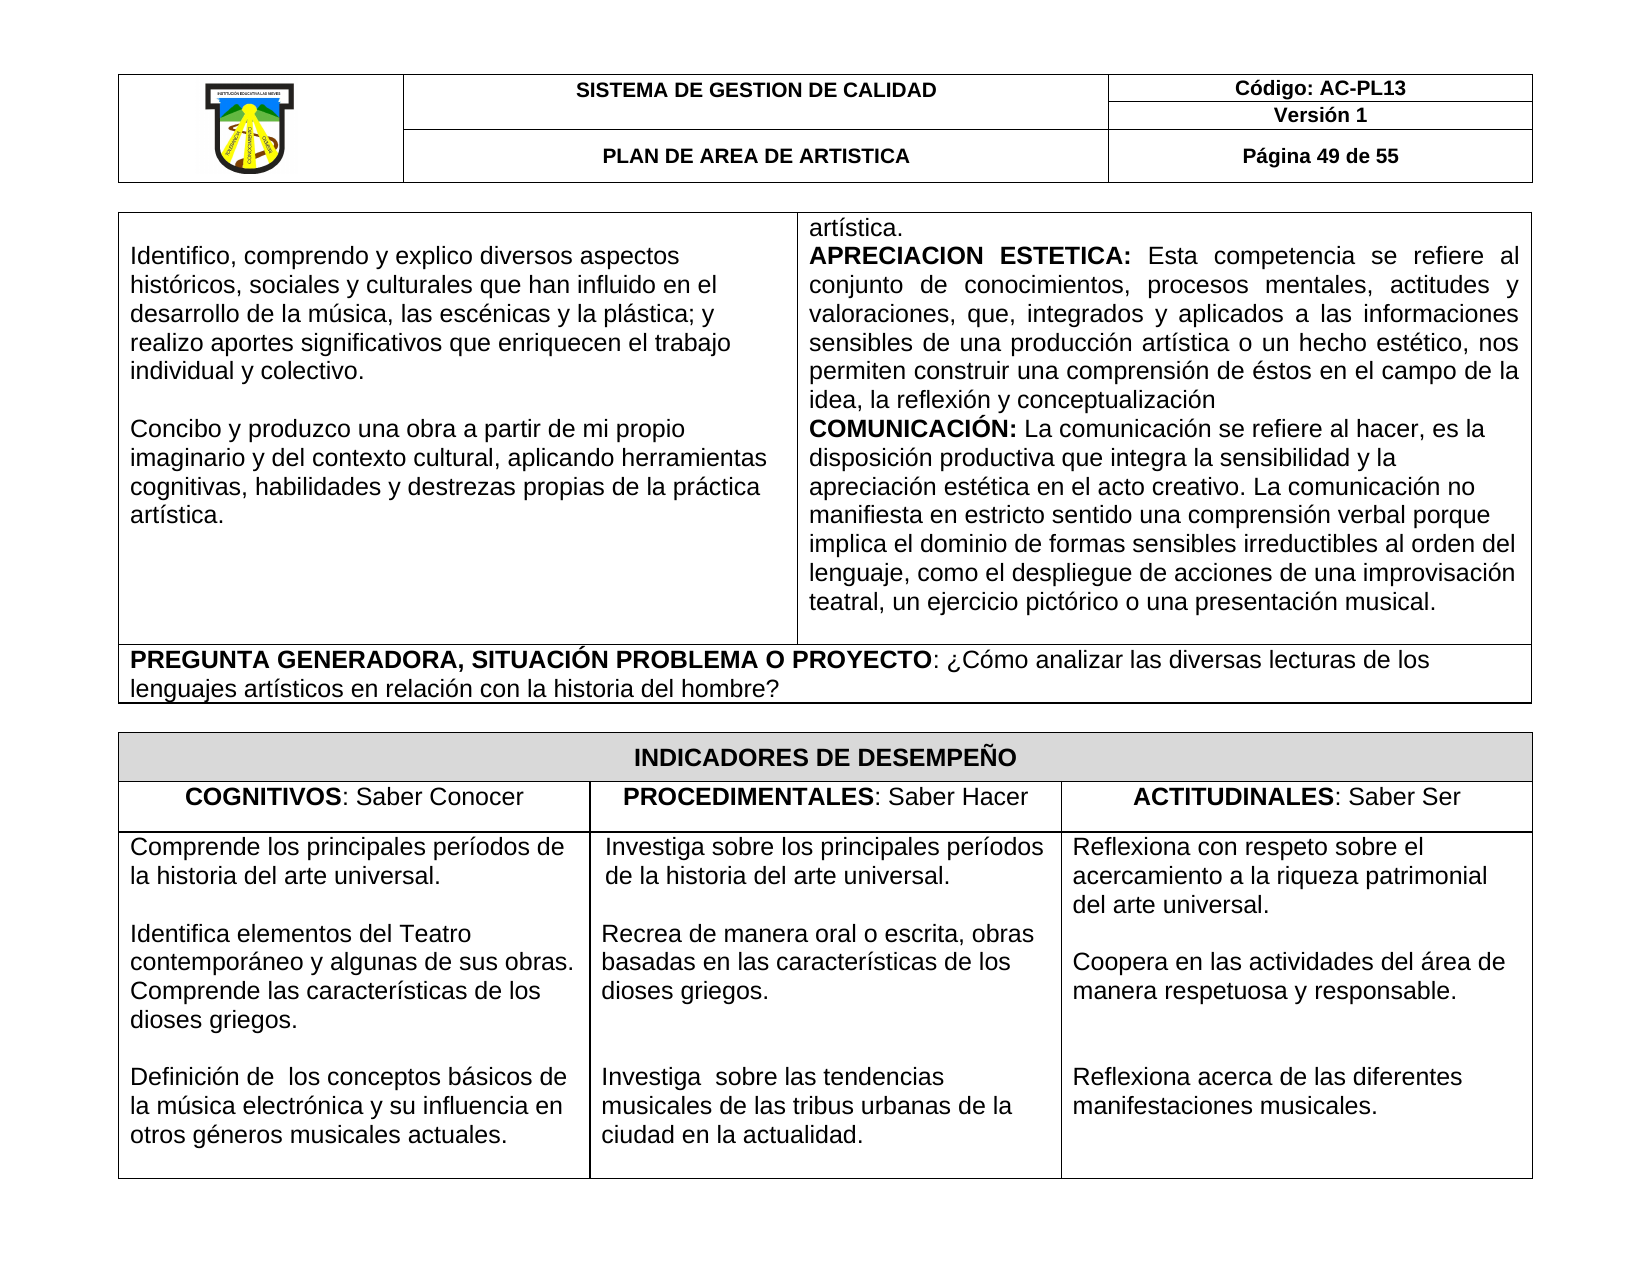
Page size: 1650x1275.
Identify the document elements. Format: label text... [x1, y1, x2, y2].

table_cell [119, 833, 589, 1177]
table_cell COGNITIVOS: Saber Conocer [119, 782, 589, 831]
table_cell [119, 213, 797, 644]
table_cell PREGUNTA GENERADORA, SITUACIÓN PROBLEMA O PROYECTO: ¿Cómo analizar las diversas lecturas de los lenguajes artísticos en relación con la historia del hombre? [119, 645, 1531, 702]
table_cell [798, 213, 1531, 644]
table_header INDICADORES DE DESEMPEÑO [119, 733, 1532, 781]
table_cell PROCEDIMENTALES: Saber Hacer [591, 782, 1061, 831]
table_cell ACTITUDINALES: Saber Ser [1062, 782, 1532, 831]
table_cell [591, 833, 1061, 1177]
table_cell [1062, 833, 1532, 1177]
